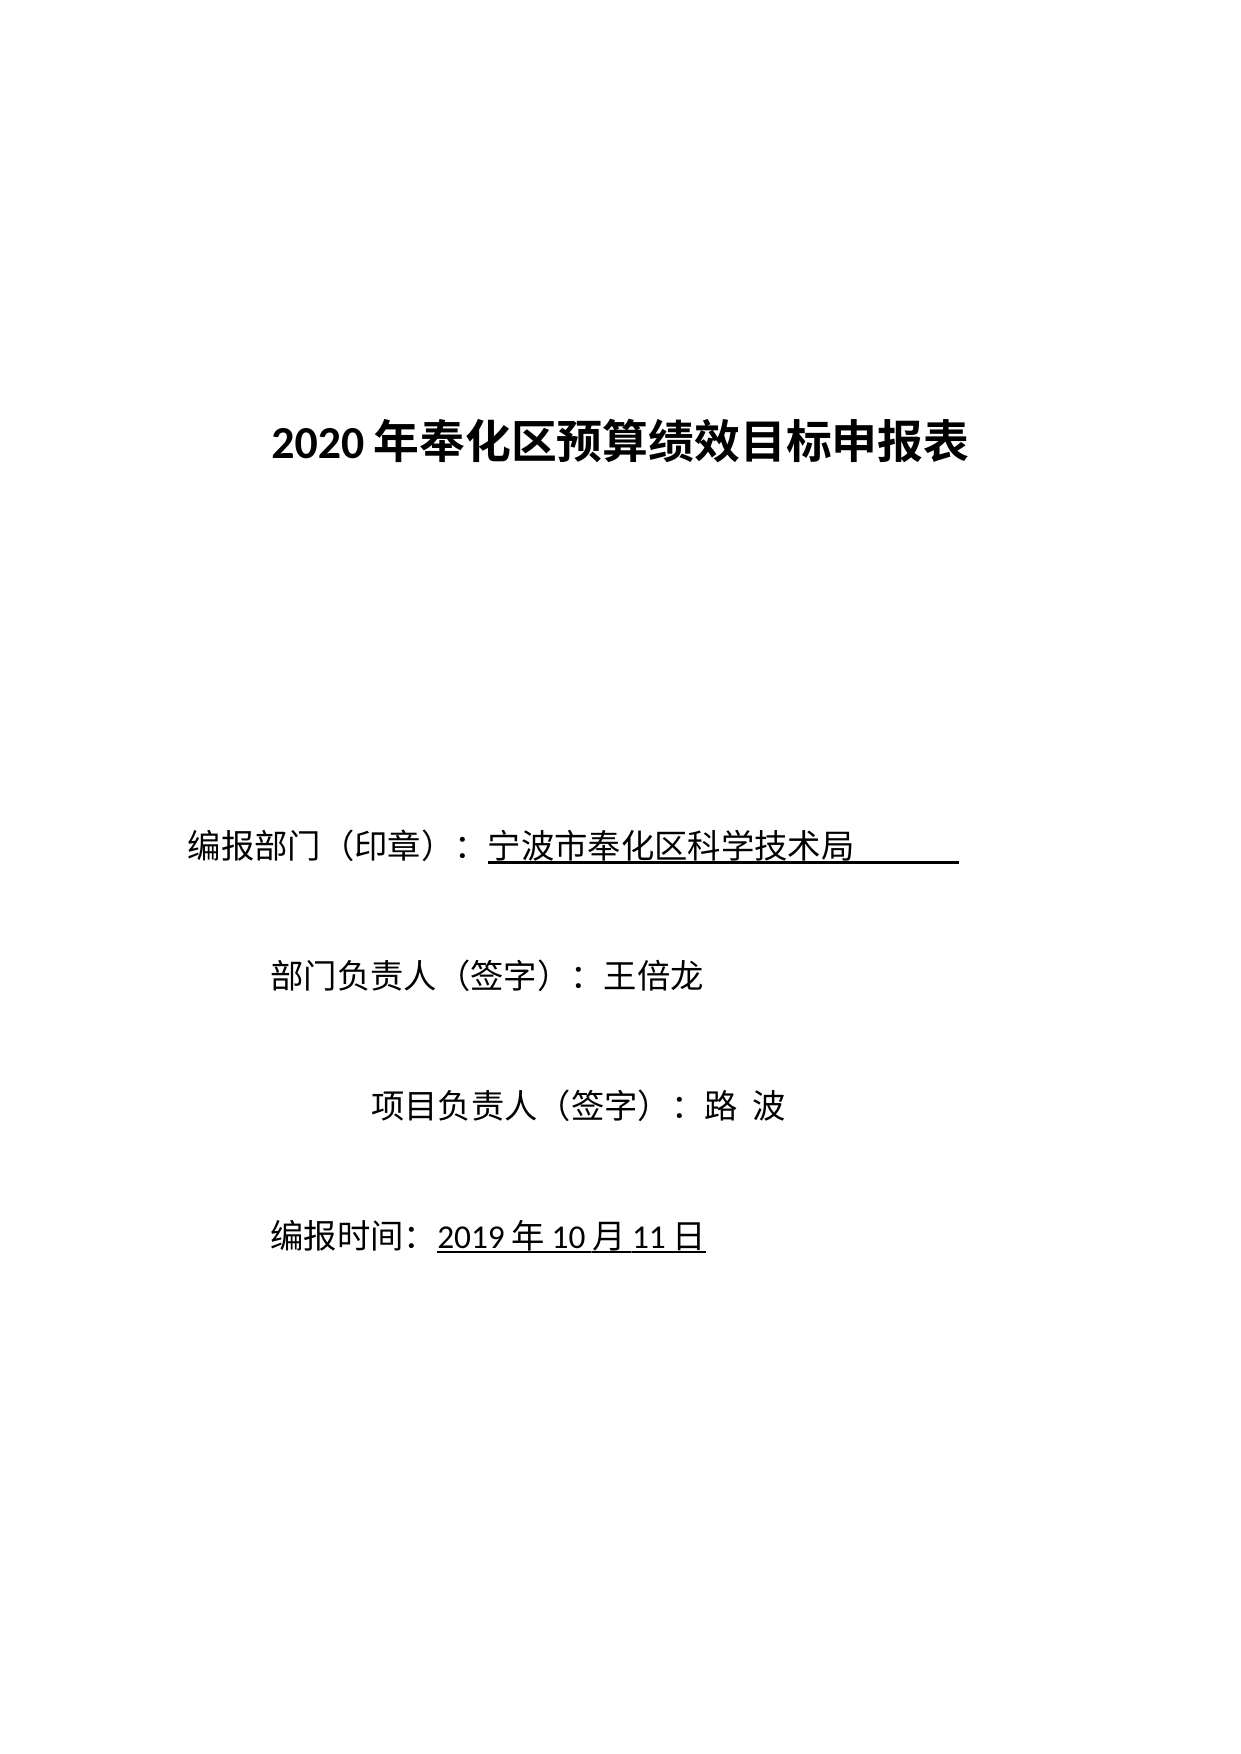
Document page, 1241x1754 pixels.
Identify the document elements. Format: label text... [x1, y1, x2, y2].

text 编报部门（印章）：宁波市奉化区科学技术局 [187, 812, 1053, 877]
text 项目负责人（签字）：路 波 [187, 1072, 1053, 1137]
text 编报时间：2019年10月11日 [187, 1202, 1053, 1267]
text 部门负责人（签字）：王倍龙 [187, 942, 1053, 1007]
text 2020年奉化区预算绩效目标申报表 [187, 389, 1053, 487]
